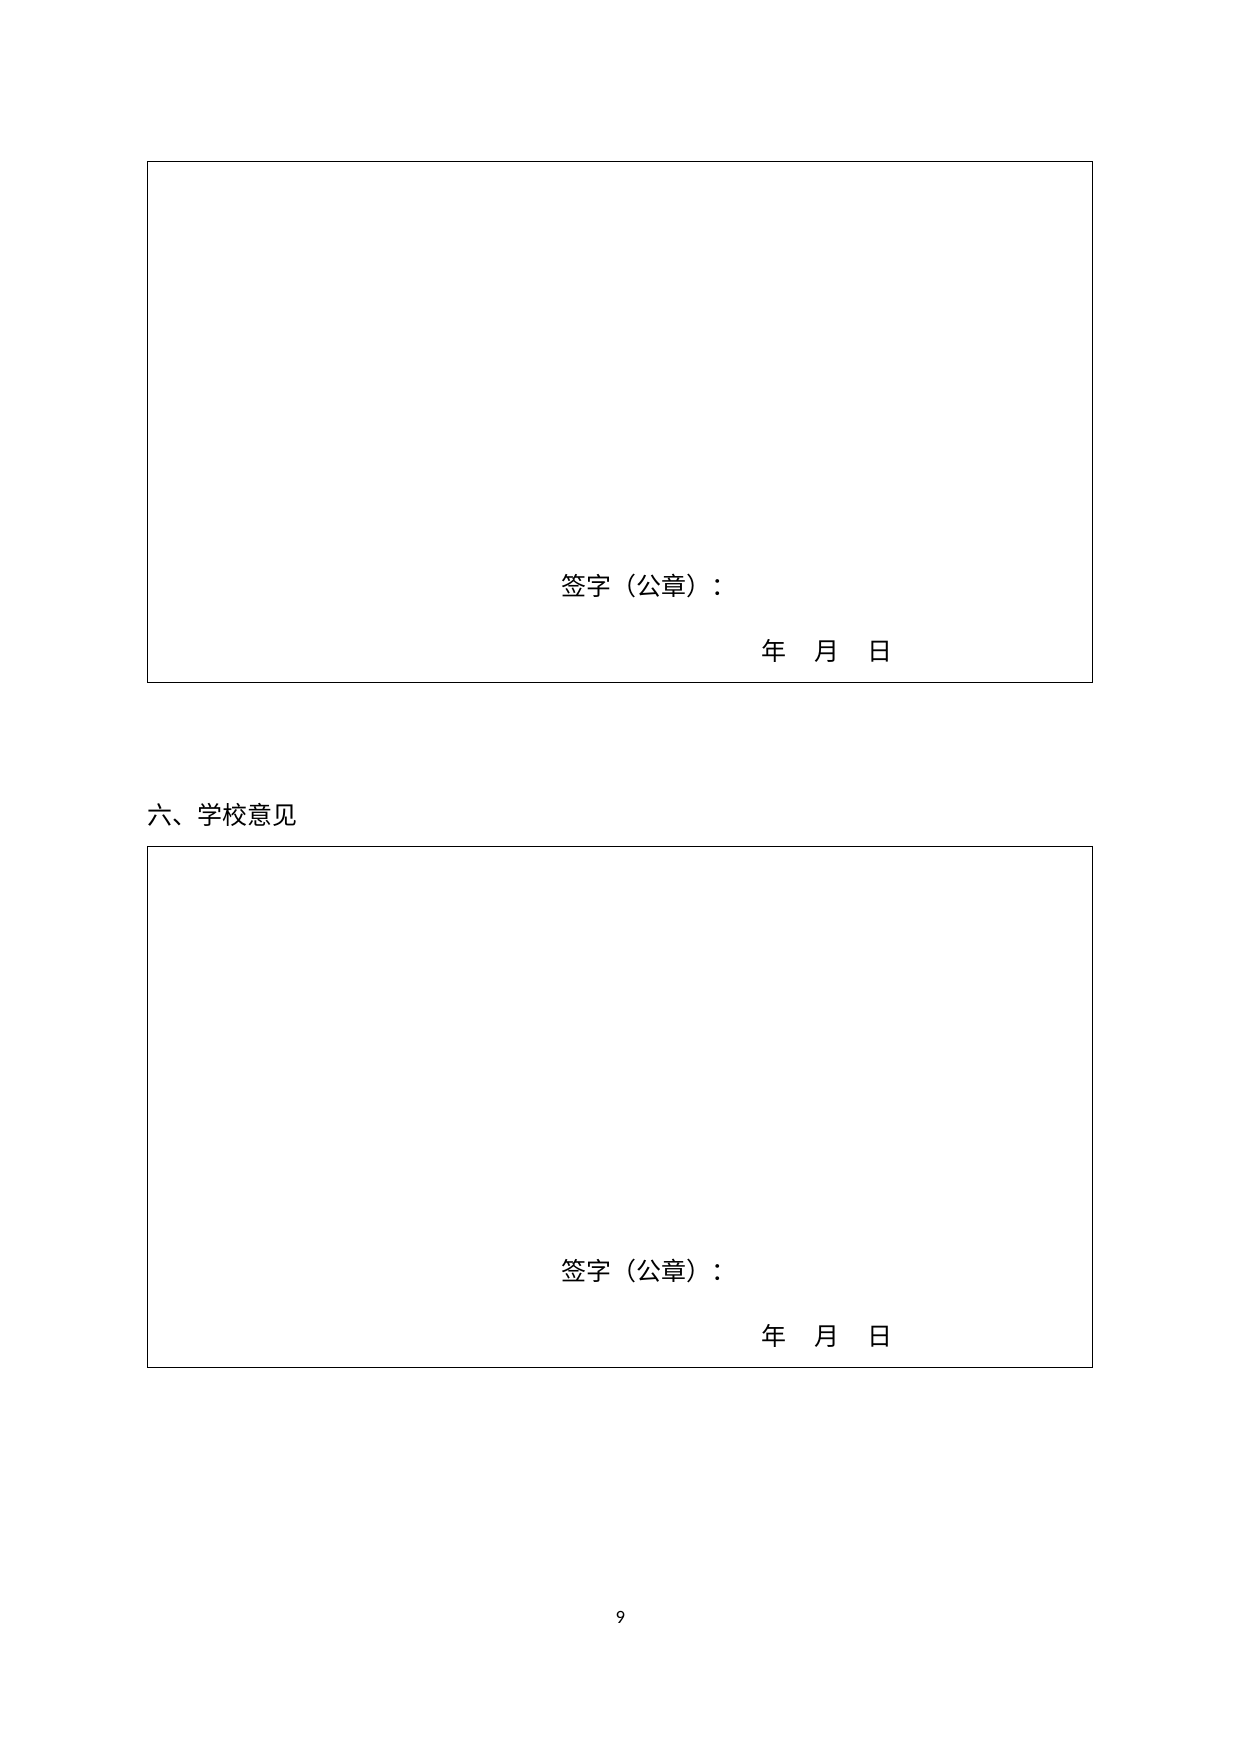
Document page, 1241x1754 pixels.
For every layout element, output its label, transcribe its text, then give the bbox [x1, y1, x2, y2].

text 六、学校意见 [148, 781, 1099, 846]
table_header 签字（公章）： 年 月 日 [148, 847, 1092, 1367]
table_header 签字（公章）： 年 月 日 [148, 162, 1092, 682]
